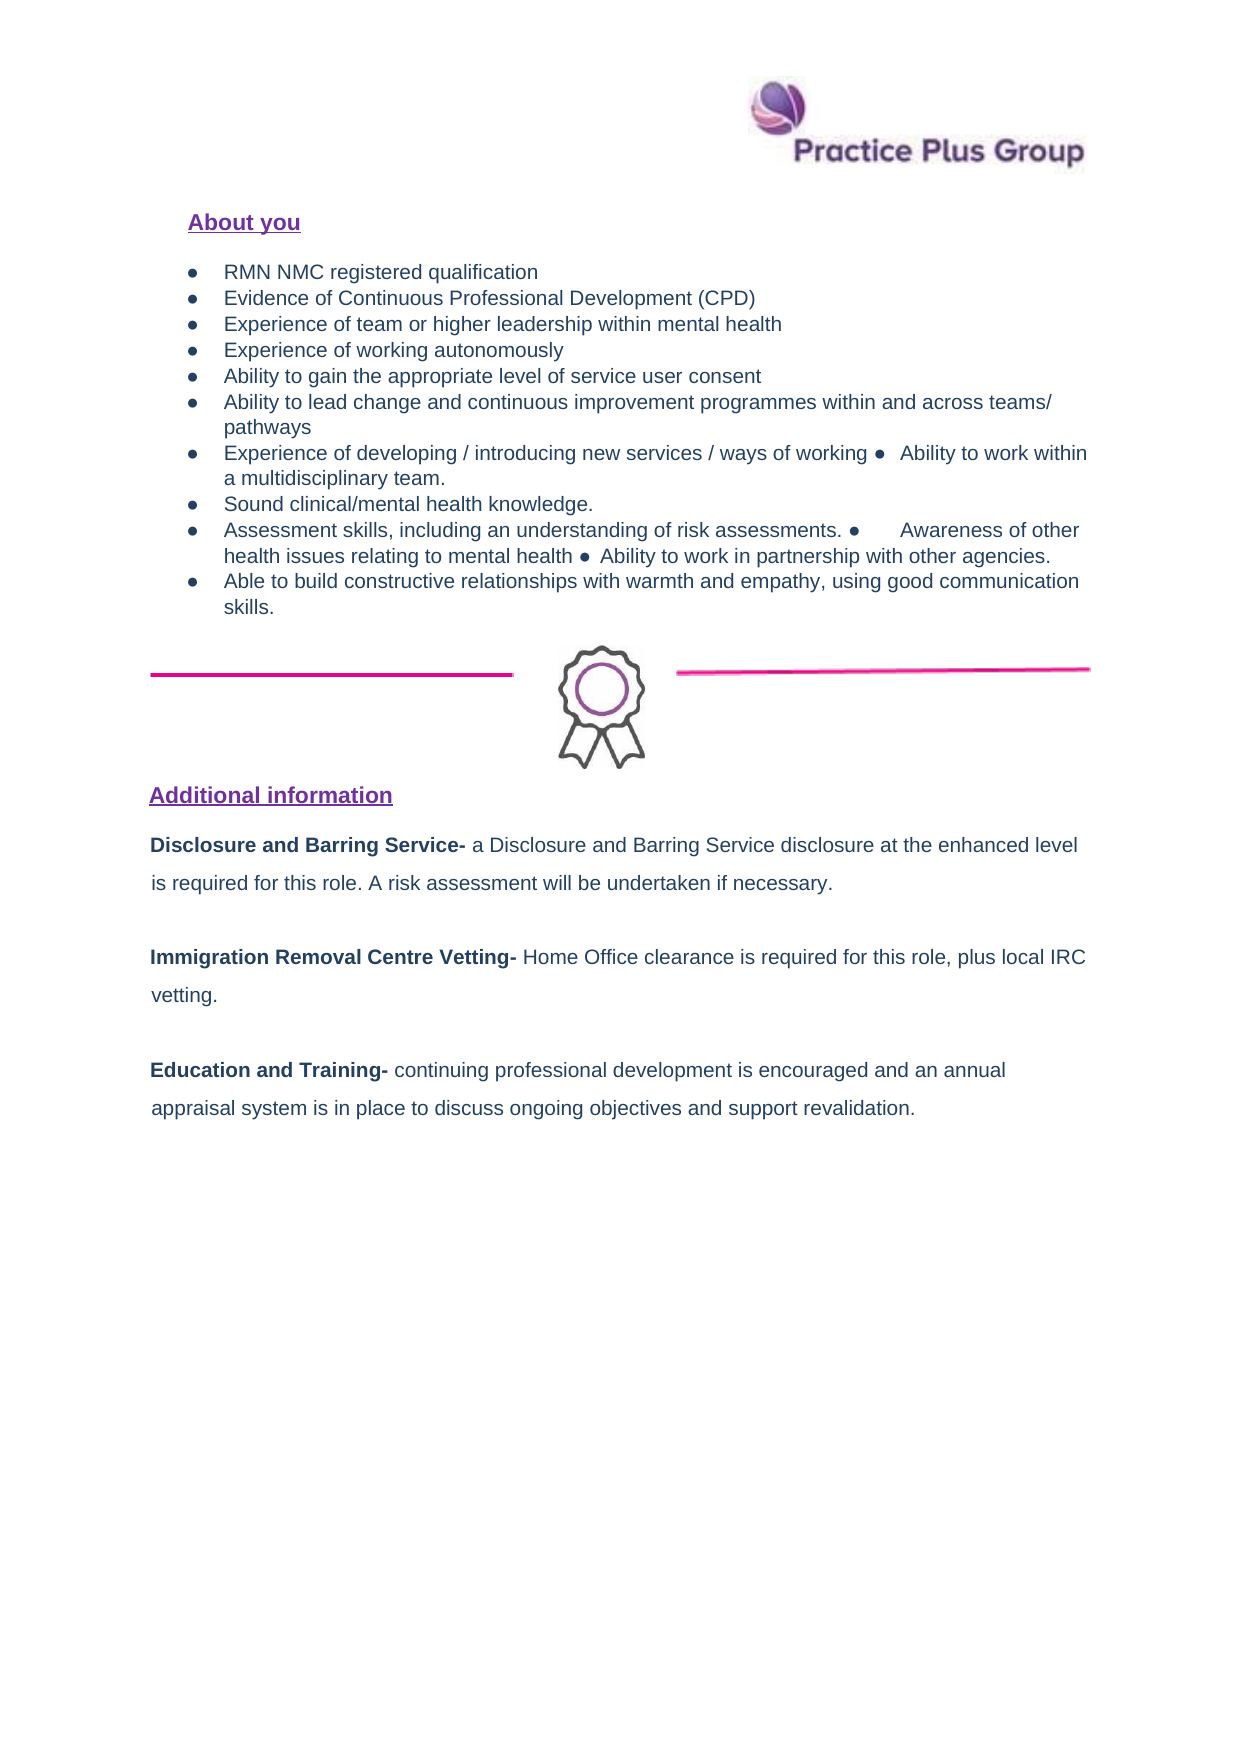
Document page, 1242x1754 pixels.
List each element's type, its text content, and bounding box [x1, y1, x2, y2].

list Evidence of Continuous Professional Development (CPD) [186, 286, 1088, 310]
list Experience of working autonomously [186, 338, 1088, 362]
text Disclosure and Barring Service- a Disclosure and Barring Service disclosure at the enhanced level is required for this role. A risk assessment will be undertaken if necessary. [150, 832, 1088, 895]
list Sound clinical/mental health knowledge. [186, 492, 1088, 516]
list Experience of developing / introducing new services / ways of working ● Ability to work within a multidisciplinary team. [186, 441, 1088, 490]
list Ability to gain the appropriate level of service user consent [186, 364, 1088, 388]
list Able to build constructive relationships with warmth and empathy, using good communication skills. [186, 569, 1088, 619]
subtitle Additional information [148, 782, 1088, 808]
text Immigration Removal Centre Vetting- Home Office clearance is required for this role, plus local IRC vetting. [150, 945, 1088, 1007]
picture [558, 645, 645, 769]
picture [676, 667, 1091, 676]
list Assessment skills, including an understanding of risk assessments. ● Awareness of other health issues relating to mental health ● Ability to work in partnership with other agencies. [186, 518, 1088, 567]
text Education and Training- continuing professional development is encouraged and an annual appraisal system is in place to discuss ongoing objectives and support revalidation. [150, 1058, 1088, 1120]
list Ability to lead change and continuous improvement programmes within and across teams/ pathways [186, 390, 1088, 439]
picture [748, 76, 1088, 174]
list Experience of team or higher leadership within mental health [186, 312, 1088, 336]
subtitle About you [187, 209, 1088, 236]
picture [150, 673, 514, 677]
list RMN NMC registered qualification [186, 260, 1088, 284]
